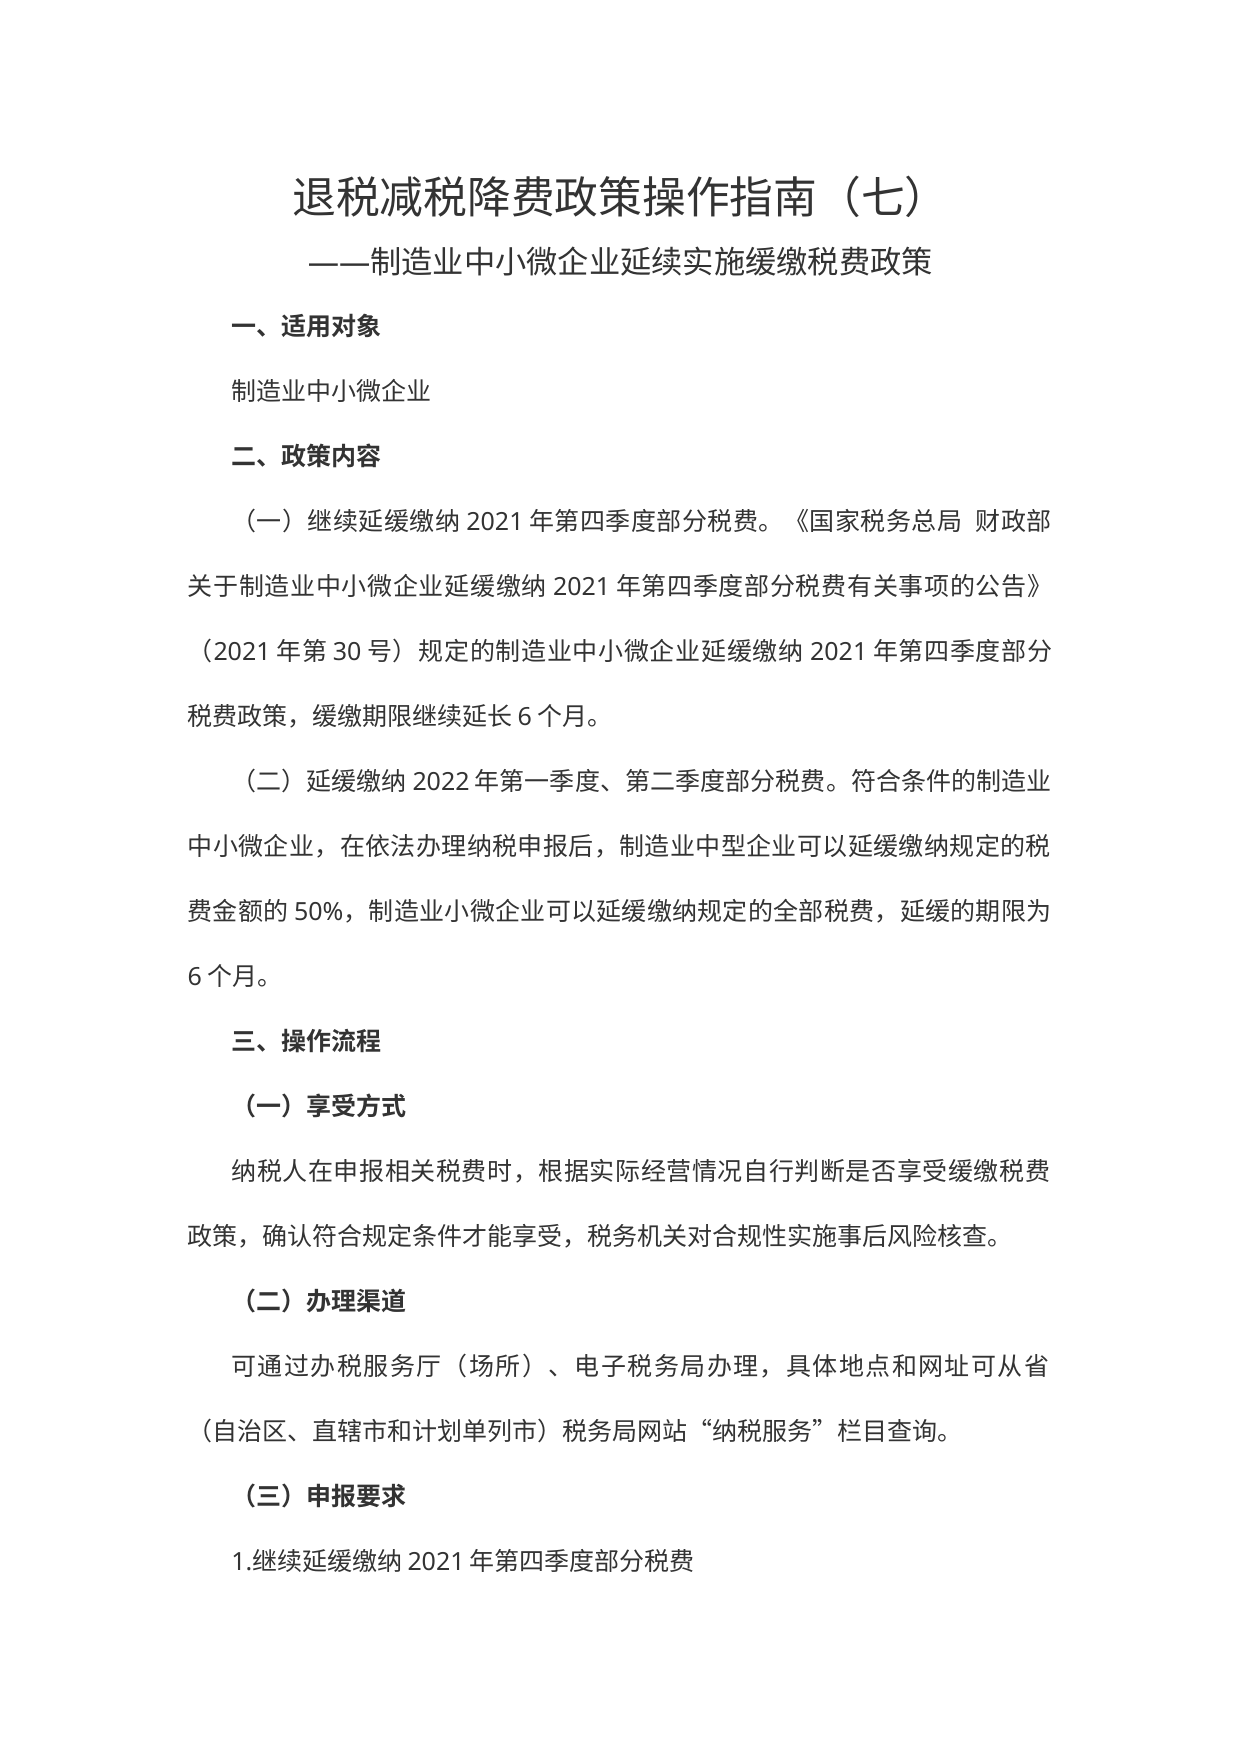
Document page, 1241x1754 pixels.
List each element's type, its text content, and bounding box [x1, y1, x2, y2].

text 制造业中小微企业 [187, 357, 1053, 422]
text 1.继续延缓缴纳2021年第四季度部分税费 [187, 1527, 1053, 1592]
text 二、政策内容 [187, 422, 1053, 487]
text （三）申报要求 [187, 1462, 1053, 1527]
text （二）延缓缴纳2022年第一季度、第二季度部分税费。符合条件的制造业中小微企业，在依法办理纳税申报后，制造业中型企业可以延缓缴纳规定的税费金额的50%，制造业小微企业可以延缓缴纳规定的全部税费，延缓的期限为6个月。 [187, 747, 1053, 1007]
text 纳税人在申报相关税费时，根据实际经营情况自行判断是否享受缓缴税费政策，确认符合规定条件才能享受，税务机关对合规性实施事后风险核查。 [187, 1137, 1053, 1267]
text 三、操作流程 [187, 1007, 1053, 1072]
text 一、适用对象 [187, 292, 1053, 357]
text 可通过办税服务厅（场所）、电子税务局办理，具体地点和网址可从省（自治区、直辖市和计划单列市）税务局网站“纳税服务”栏目查询。 [187, 1332, 1053, 1462]
text （二）办理渠道 [187, 1267, 1053, 1332]
text 退税减税降费政策操作指南（七） [187, 162, 1053, 227]
text （一）继续延缓缴纳2021年第四季度部分税费。《国家税务总局 财政部关于制造业中小微企业延缓缴纳2021年第四季度部分税费有关事项的公告》（2021年第30号）规定的制造业中小微企业延缓缴纳2021年第四季度部分税费政策，缓缴期限继续延长6个月。 [187, 487, 1053, 747]
text （一）享受方式 [187, 1072, 1053, 1137]
text ——制造业中小微企业延续实施缓缴税费政策 [187, 227, 1053, 292]
